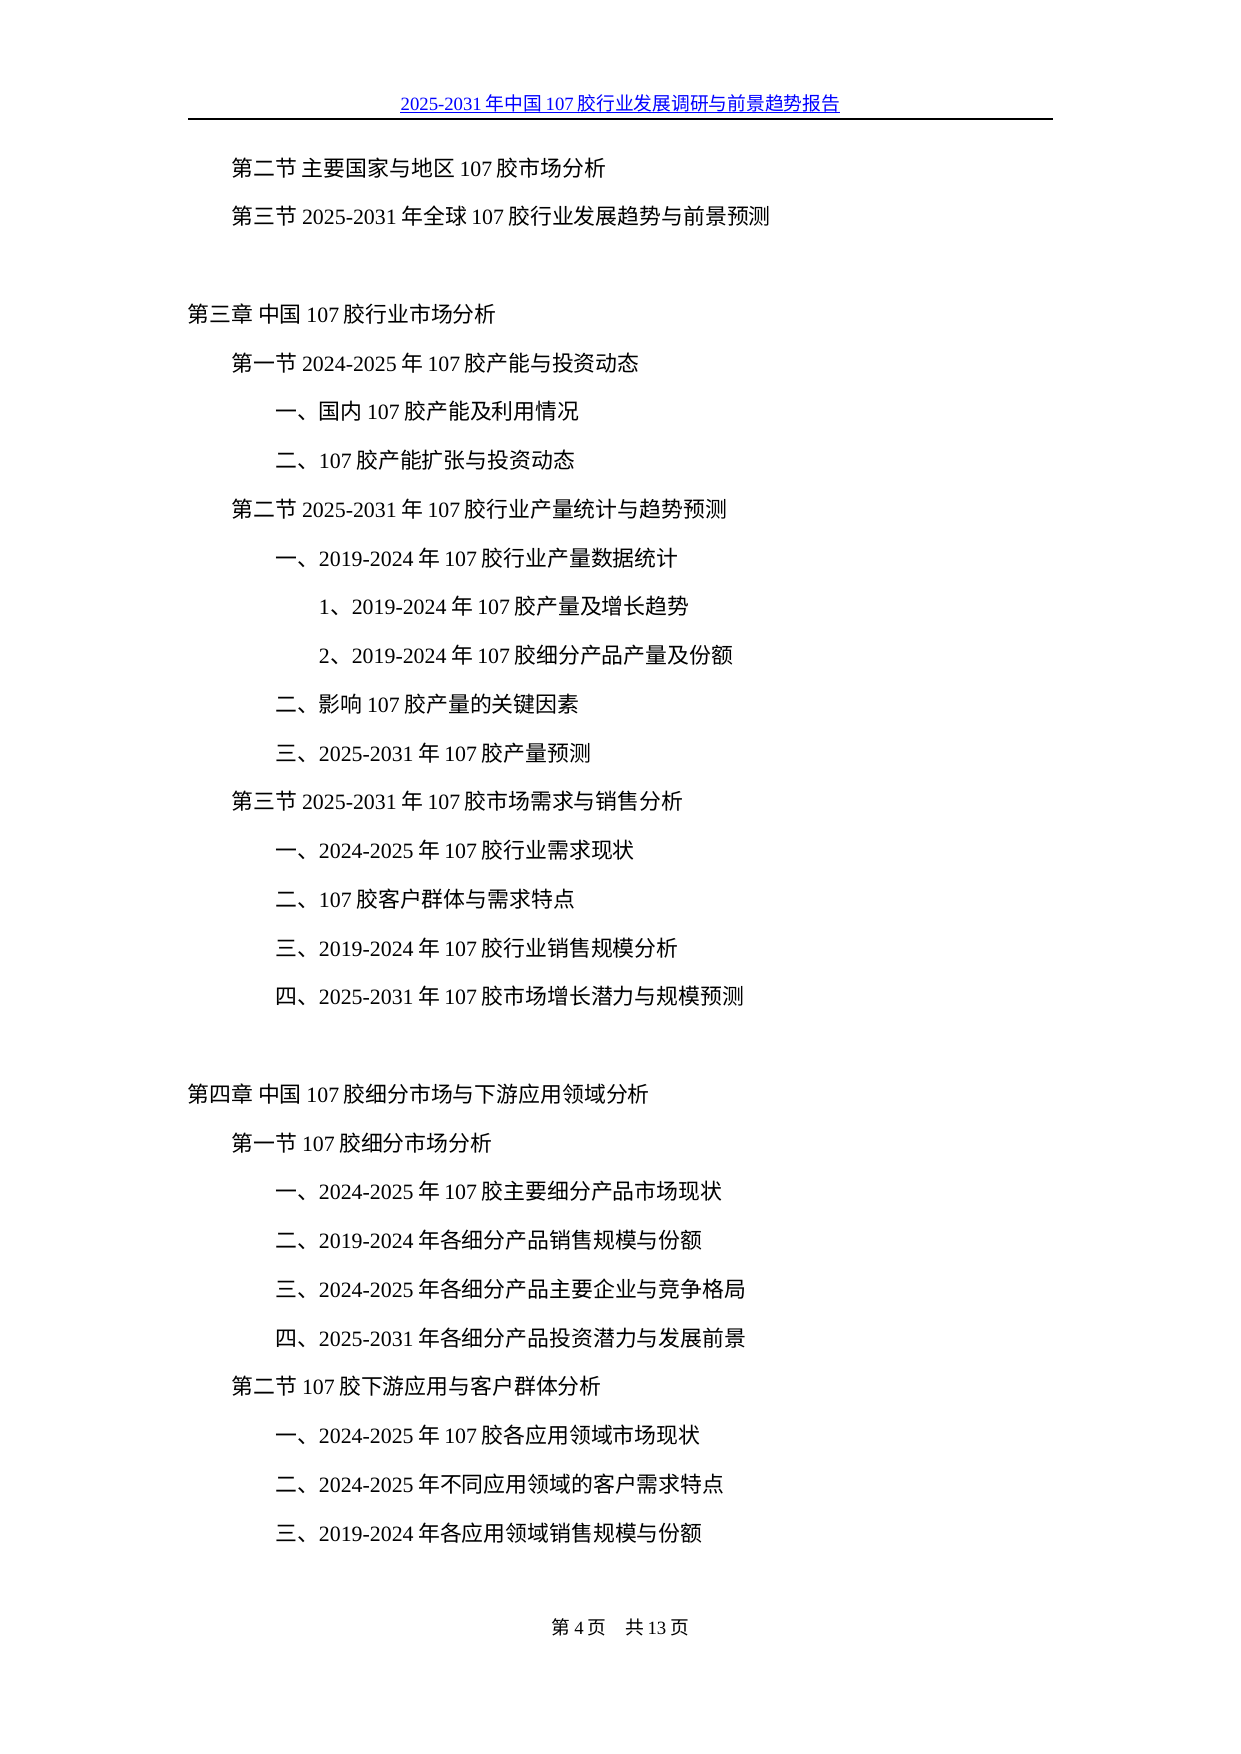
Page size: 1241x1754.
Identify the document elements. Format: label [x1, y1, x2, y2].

text [187, 150, 1053, 1548]
